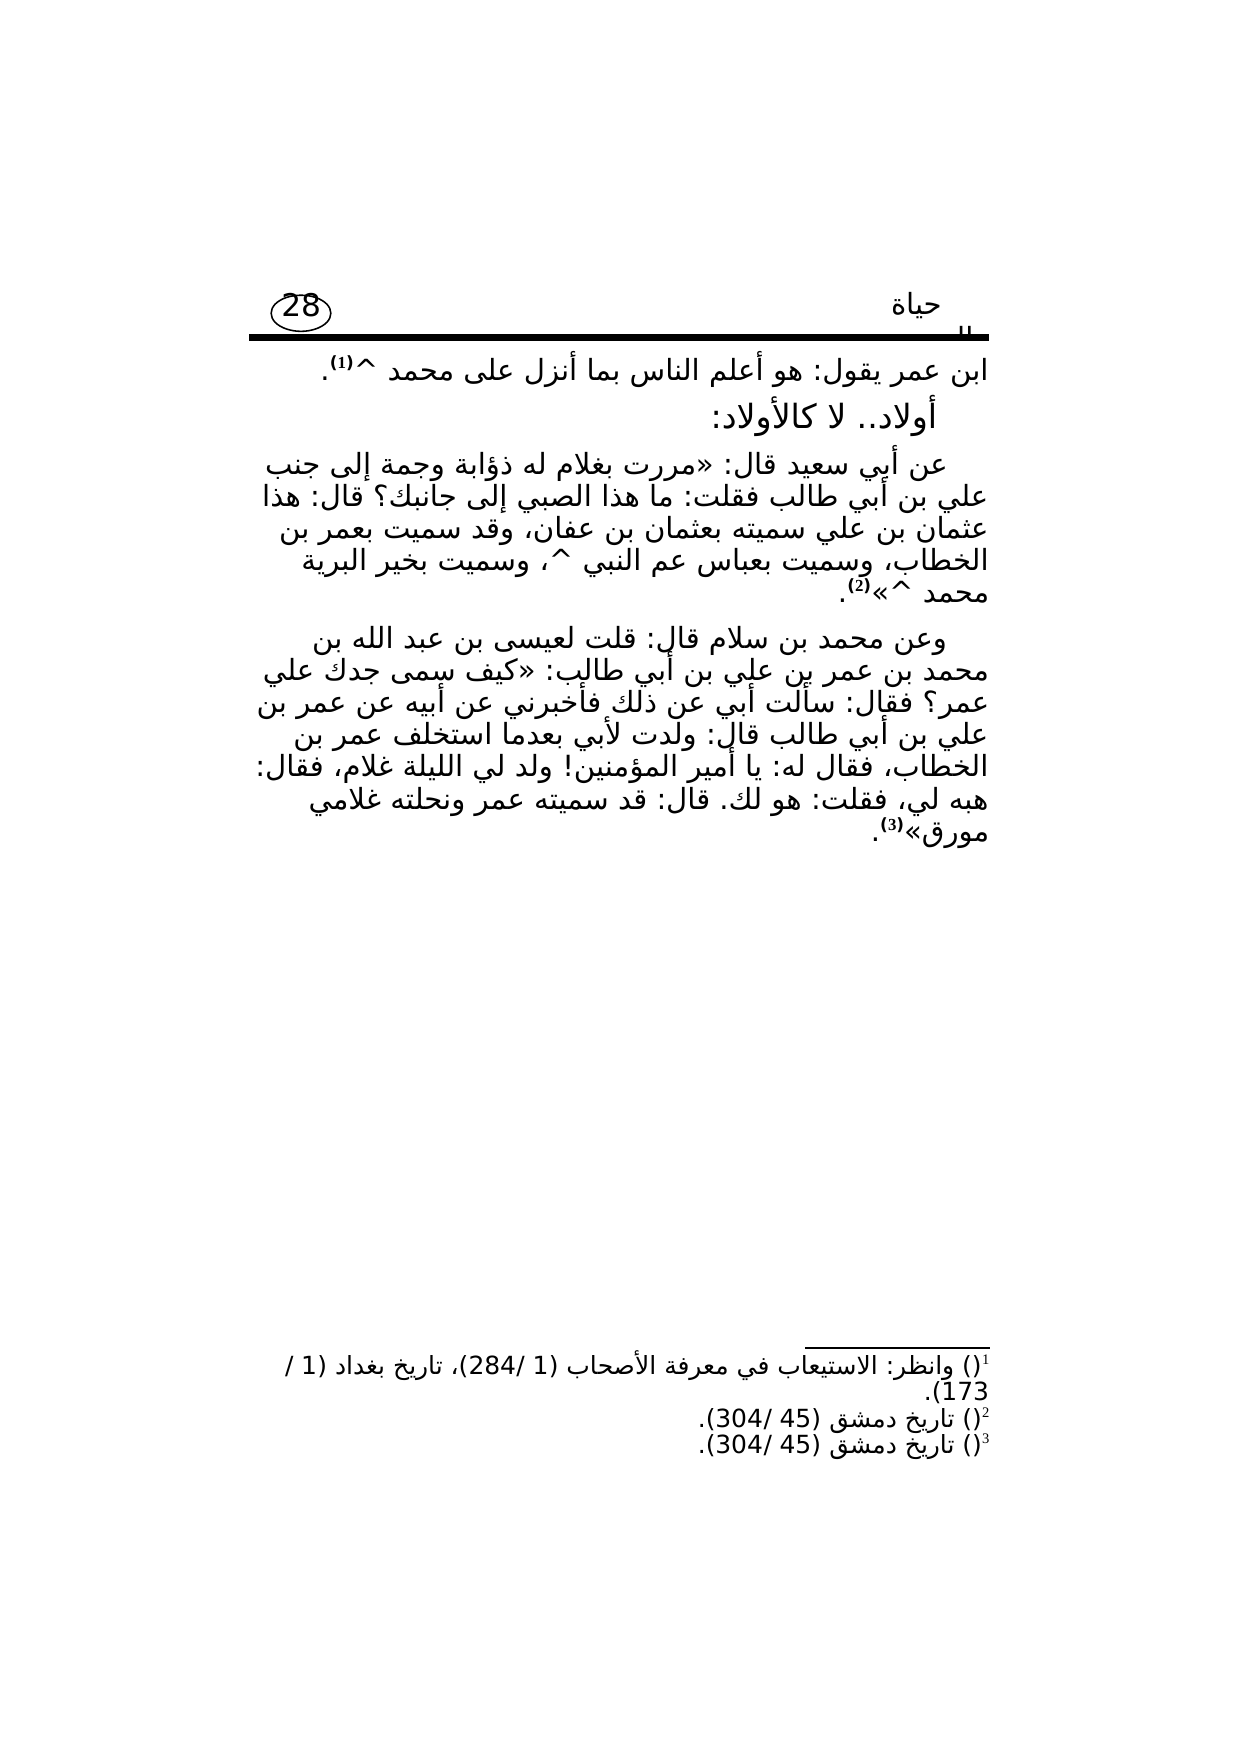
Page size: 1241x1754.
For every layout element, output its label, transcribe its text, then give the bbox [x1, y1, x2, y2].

text عن أبي سعيد قال: «مررت بغلام له ذؤابة وجمة إلى جنب علي بن أبي طالب فقلت: ما هذا الصبي إلى جانبك؟ قال: هذا عثمان بن علي سميته بعثمان بن عفان، وقد سميت بعمر بن الخطاب، وسميت بعباس عم النبي ^، وسميت بخير البرية محمد ^»(). [251, 448, 989, 610]
text وعن محمد بن سلام قال: قلت لعيسى بن عبد الله بن محمد بن عمر بن علي بن أبي طالب: «كيف سمى جدك علي عمر؟ فقال: سألت أبي عن ذلك فأخبرني عن أبيه عن عمر بن علي بن أبي طالب قال: ولدت لأبي بعدما استخلف عمر بن الخطاب، فقال له: يا أمير المؤمنين! ولد لي الليلة غلام، فقال: هبه لي، فقلت: هو لك. قال: قد سميته عمر ونحلته غلامي مورق»(). [251, 622, 989, 848]
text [251, 354, 989, 387]
text أولاد.. لا كالأولاد: [251, 399, 989, 436]
